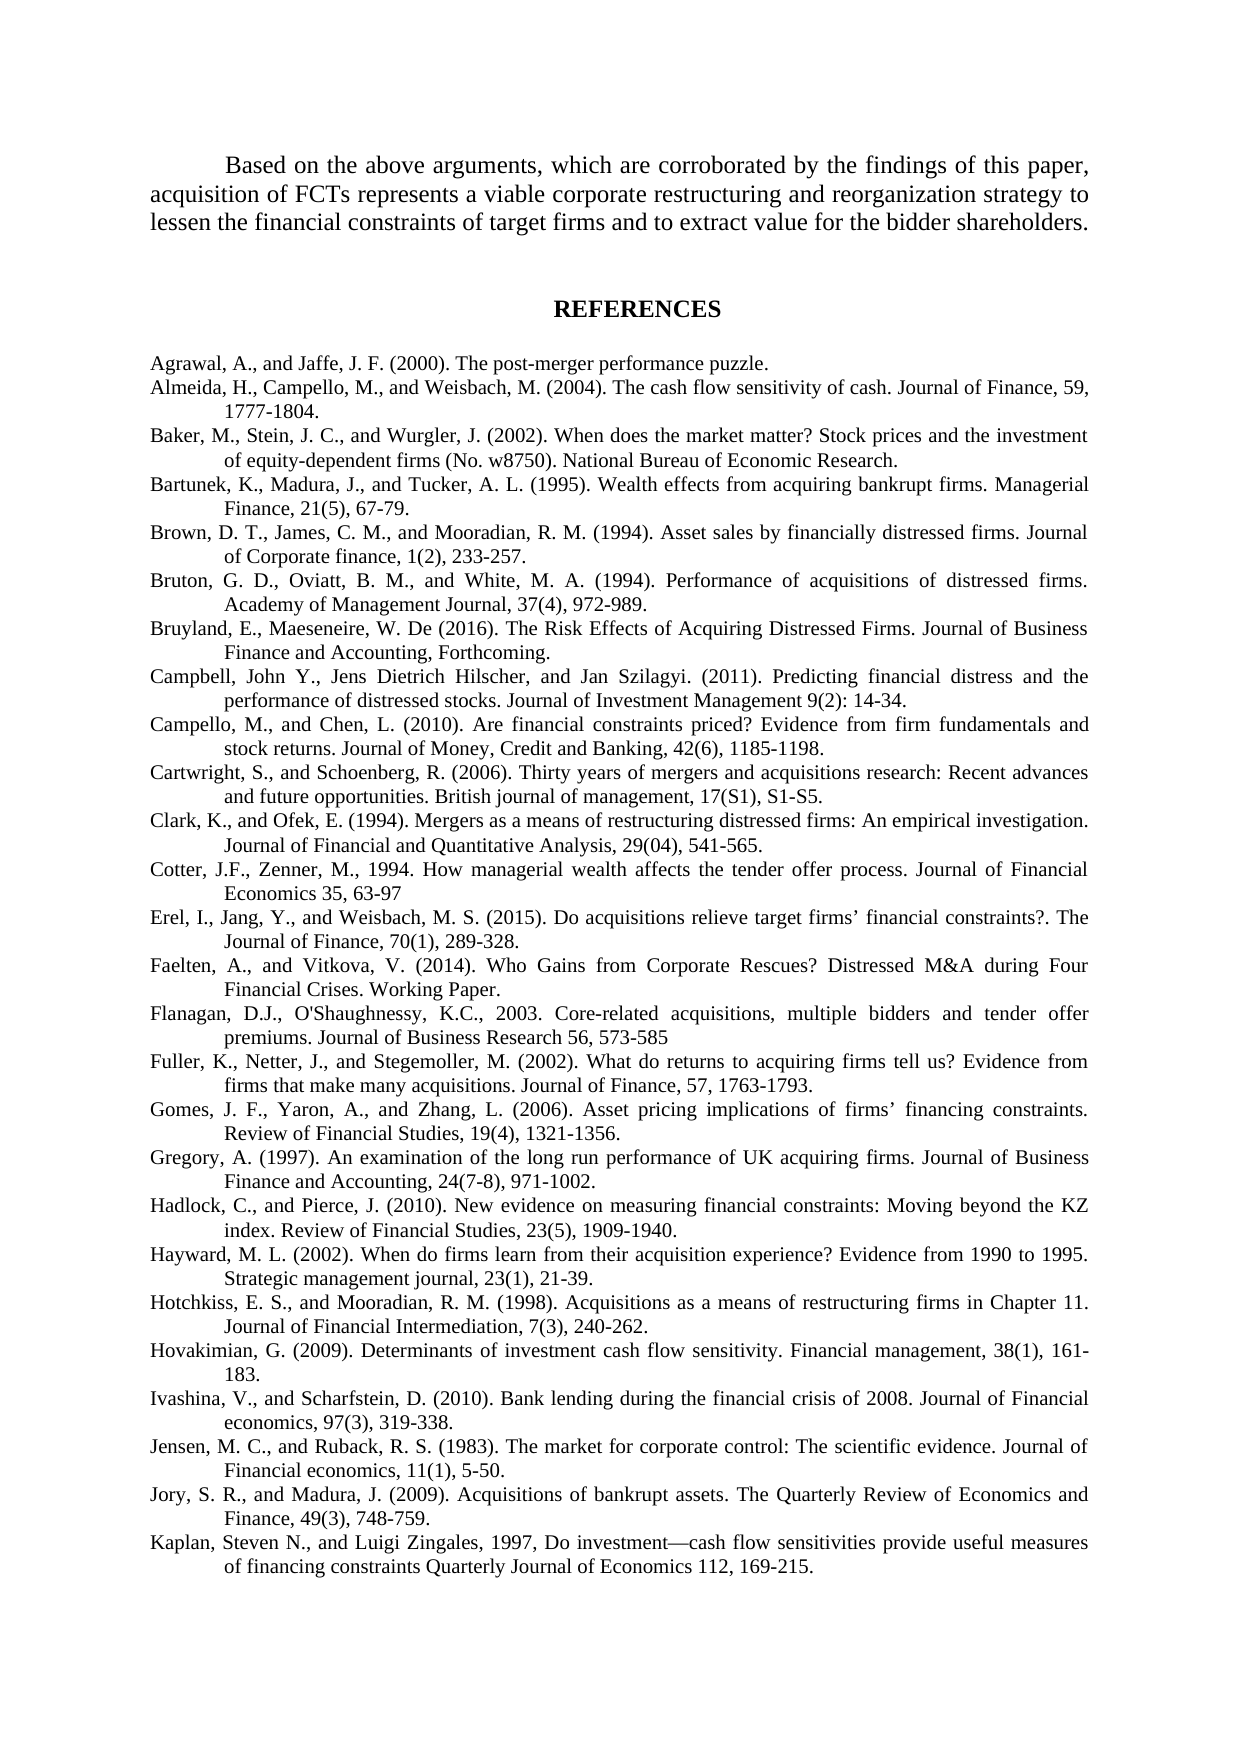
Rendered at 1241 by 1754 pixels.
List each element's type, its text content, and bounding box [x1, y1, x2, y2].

text References [150, 294, 1087, 322]
text Kaplan, Steven N., and Luigi Zingales, 1997, Do investment—cash flow sensitivities provide useful measures of financing constraints Quarterly Journal of Economics 112, 169-215. [150, 1530, 1090, 1578]
text Hovakimian, G. (2009). Determinants of investment cash flow sensitivity. Financial management, 38(1), 161-183. [150, 1338, 1090, 1386]
text Almeida, H., Campello, M., and Weisbach, M. (2004). The cash flow sensitivity of cash. Journal of Finance, 59, 1777-1804. [150, 375, 1090, 423]
text Bartunek, K., Madura, J., and Tucker, A. L. (1995). Wealth effects from acquiring bankrupt firms. Managerial Finance, 21(5), 67-79. [150, 472, 1090, 520]
text Jory, S. R., and Madura, J. (2009). Acquisitions of bankrupt assets. The Quarterly Review of Economics and Finance, 49(3), 748-759. [150, 1482, 1090, 1530]
text Gregory, A. (1997). An examination of the long run performance of UK acquiring firms. Journal of Business Finance and Accounting, 24(7‐8), 971-1002. [150, 1145, 1090, 1193]
text Based on the above arguments, which are corroborated by the findings of this paper, acquisition of FCTs represents a viable corporate restructuring and reorganization strategy to lessen the financial constraints of target firms and to extract value for the bidder shareholders. [150, 150, 1090, 236]
text Fuller, K., Netter, J., and Stegemoller, M. (2002). What do returns to acquiring firms tell us? Evidence from firms that make many acquisitions. Journal of Finance, 57, 1763-1793. [150, 1049, 1090, 1097]
text Baker, M., Stein, J. C., and Wurgler, J. (2002). When does the market matter? Stock prices and the investment of equity-dependent firms (No. w8750). National Bureau of Economic Research. [150, 423, 1090, 472]
text Agrawal, A., and Jaffe, J. F. (2000). The post-merger performance puzzle. [150, 351, 1090, 375]
text Brown, D. T., James, C. M., and Mooradian, R. M. (1994). Asset sales by financially distressed firms. Journal of Corporate finance, 1(2), 233-257. [150, 520, 1090, 568]
text Gomes, J. F., Yaron, A., and Zhang, L. (2006). Asset pricing implications of firms’ financing constraints. Review of Financial Studies, 19(4), 1321-1356. [150, 1097, 1090, 1145]
text Jensen, M. C., and Ruback, R. S. (1983). The market for corporate control: The scientific evidence. Journal of Financial economics, 11(1), 5-50. [150, 1434, 1090, 1482]
text Bruyland, E., Maeseneire, W. De (2016). The Risk Effects of Acquiring Distressed Firms. Journal of Business Finance and Accounting, Forthcoming. [150, 616, 1090, 664]
text Bruton, G. D., Oviatt, B. M., and White, M. A. (1994). Performance of acquisitions of distressed firms. Academy of Management Journal, 37(4), 972-989. [150, 568, 1090, 616]
text Hayward, M. L. (2002). When do firms learn from their acquisition experience? Evidence from 1990 to 1995. Strategic management journal, 23(1), 21-39. [150, 1242, 1090, 1290]
text Cartwright, S., and Schoenberg, R. (2006). Thirty years of mergers and acquisitions research: Recent advances and future opportunities. British journal of management, 17(S1), S1-S5. [150, 760, 1090, 808]
text Clark, K., and Ofek, E. (1994). Mergers as a means of restructuring distressed firms: An empirical investigation. Journal of Financial and Quantitative Analysis, 29(04), 541-565. [150, 808, 1090, 857]
text Flanagan, D.J., O'Shaughnessy, K.C., 2003. Core-related acquisitions, multiple bidders and tender offer premiums. Journal of Business Research 56, 573-585 [150, 1001, 1090, 1049]
text Campello, M., and Chen, L. (2010). Are financial constraints priced? Evidence from firm fundamentals and stock returns. Journal of Money, Credit and Banking, 42(6), 1185-1198. [150, 712, 1090, 760]
text Hadlock, C., and Pierce, J. (2010). New evidence on measuring financial constraints: Moving beyond the KZ index. Review of Financial Studies, 23(5), 1909-1940. [150, 1193, 1090, 1242]
text Ivashina, V., and Scharfstein, D. (2010). Bank lending during the financial crisis of 2008. Journal of Financial economics, 97(3), 319-338. [150, 1386, 1090, 1434]
text Faelten, A., and Vitkova, V. (2014). Who Gains from Corporate Rescues? Distressed M&A during Four Financial Crises. Working Paper. [150, 953, 1090, 1001]
text Hotchkiss, E. S., and Mooradian, R. M. (1998). Acquisitions as a means of restructuring firms in Chapter 11. Journal of Financial Intermediation, 7(3), 240-262. [150, 1290, 1090, 1338]
text Campbell, John Y., Jens Dietrich Hilscher, and Jan Szilagyi. (2011). Predicting financial distress and the performance of distressed stocks. Journal of Investment Management 9(2): 14-34. [150, 664, 1090, 712]
text Cotter, J.F., Zenner, M., 1994. How managerial wealth affects the tender offer process. Journal of Financial Economics 35, 63-97 [150, 857, 1090, 905]
text Erel, I., Jang, Y., and Weisbach, M. S. (2015). Do acquisitions relieve target firms’ financial constraints?. The Journal of Finance, 70(1), 289-328. [150, 905, 1090, 953]
